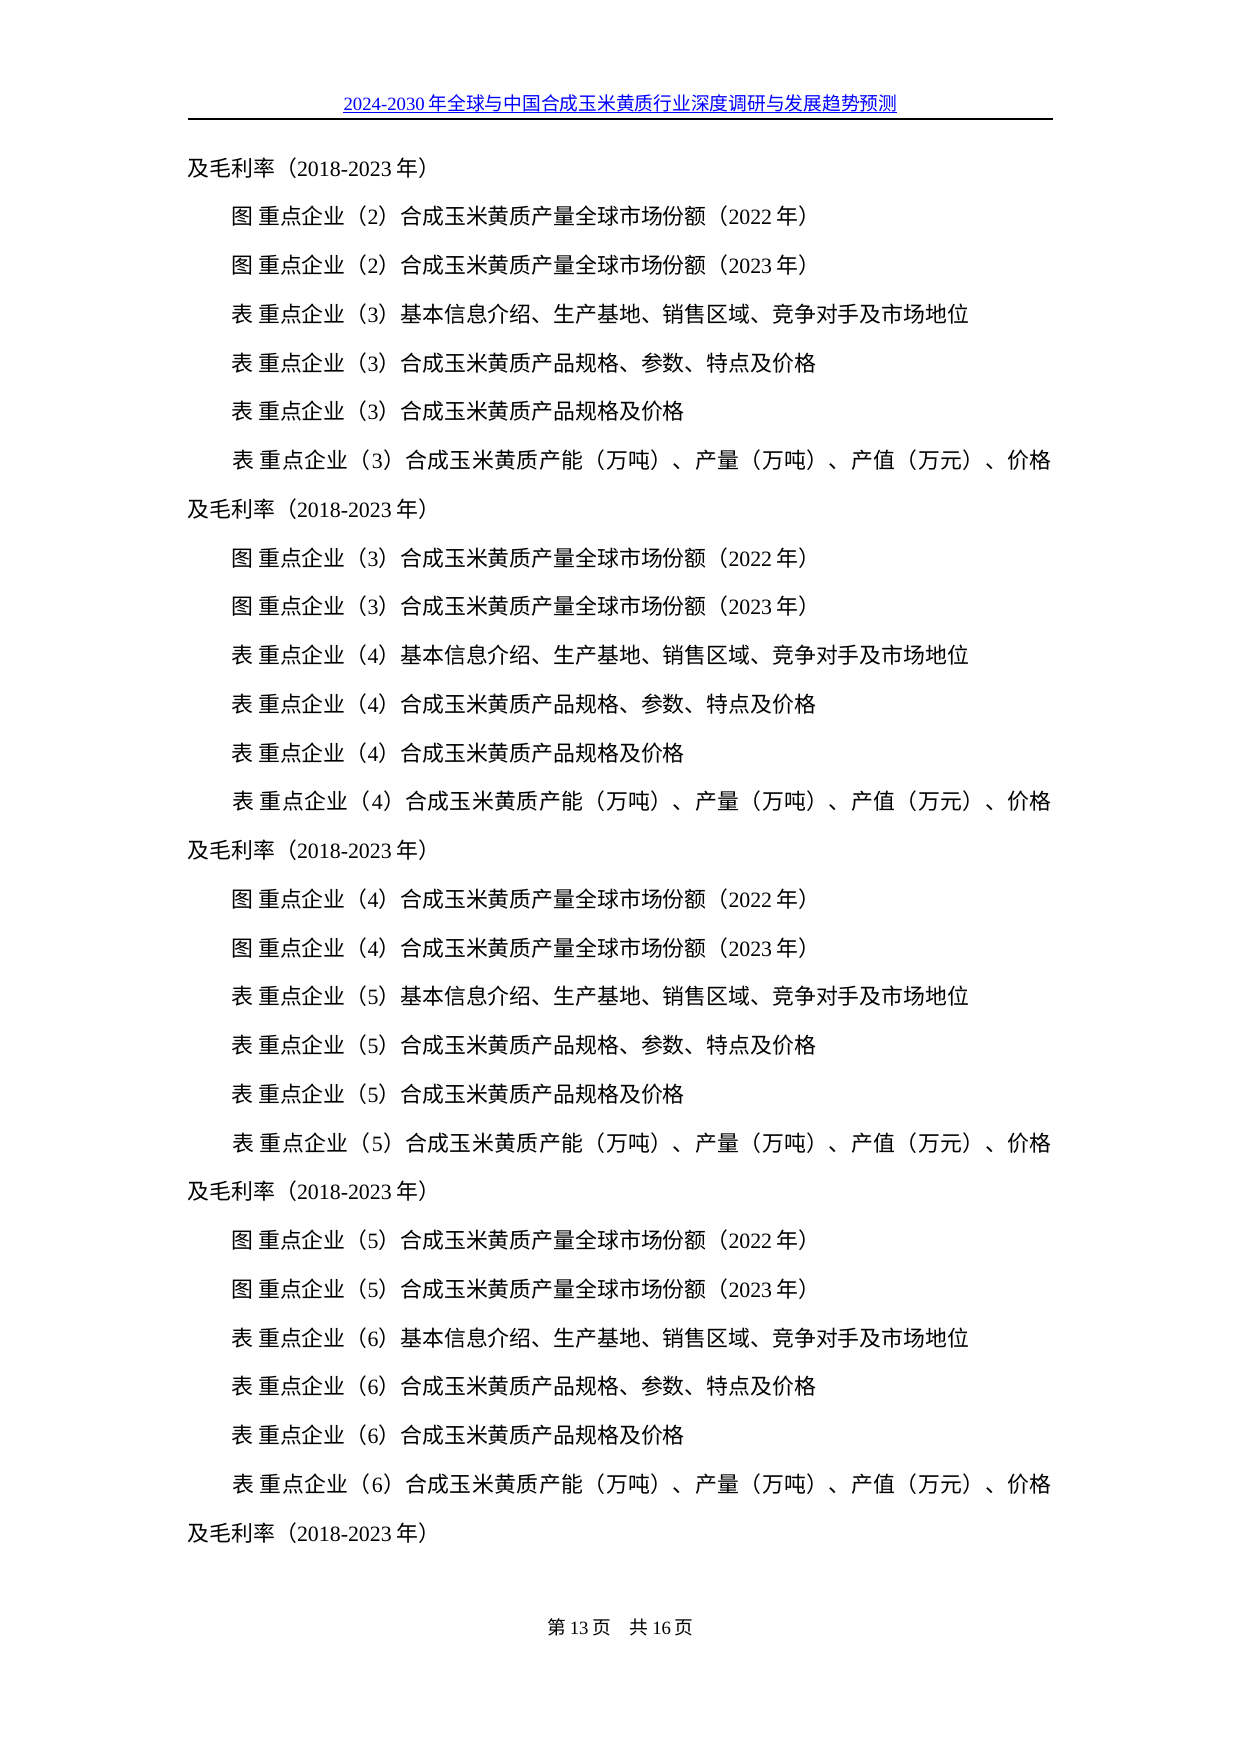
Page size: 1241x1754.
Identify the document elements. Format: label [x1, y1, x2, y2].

text [187, 150, 1053, 1548]
